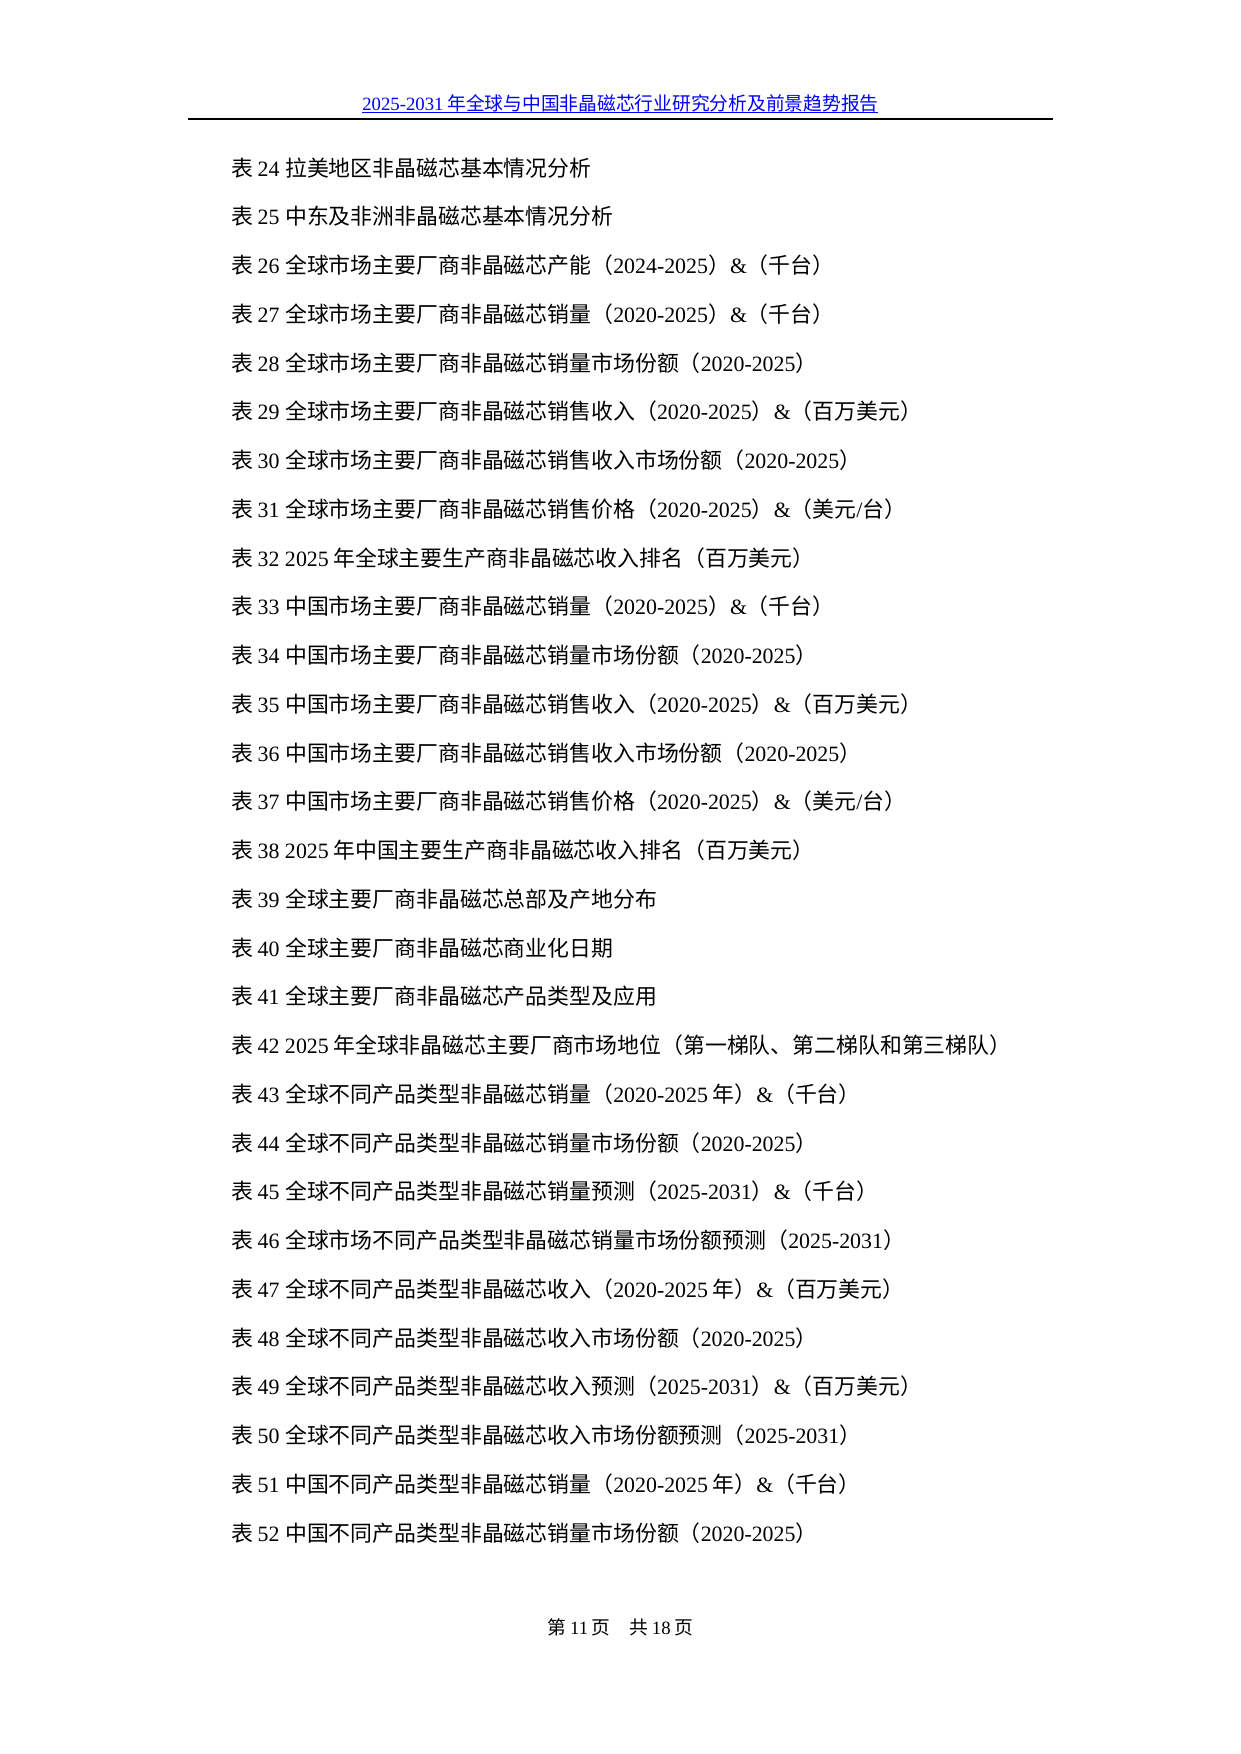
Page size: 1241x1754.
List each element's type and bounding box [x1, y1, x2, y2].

text [187, 150, 1053, 1548]
